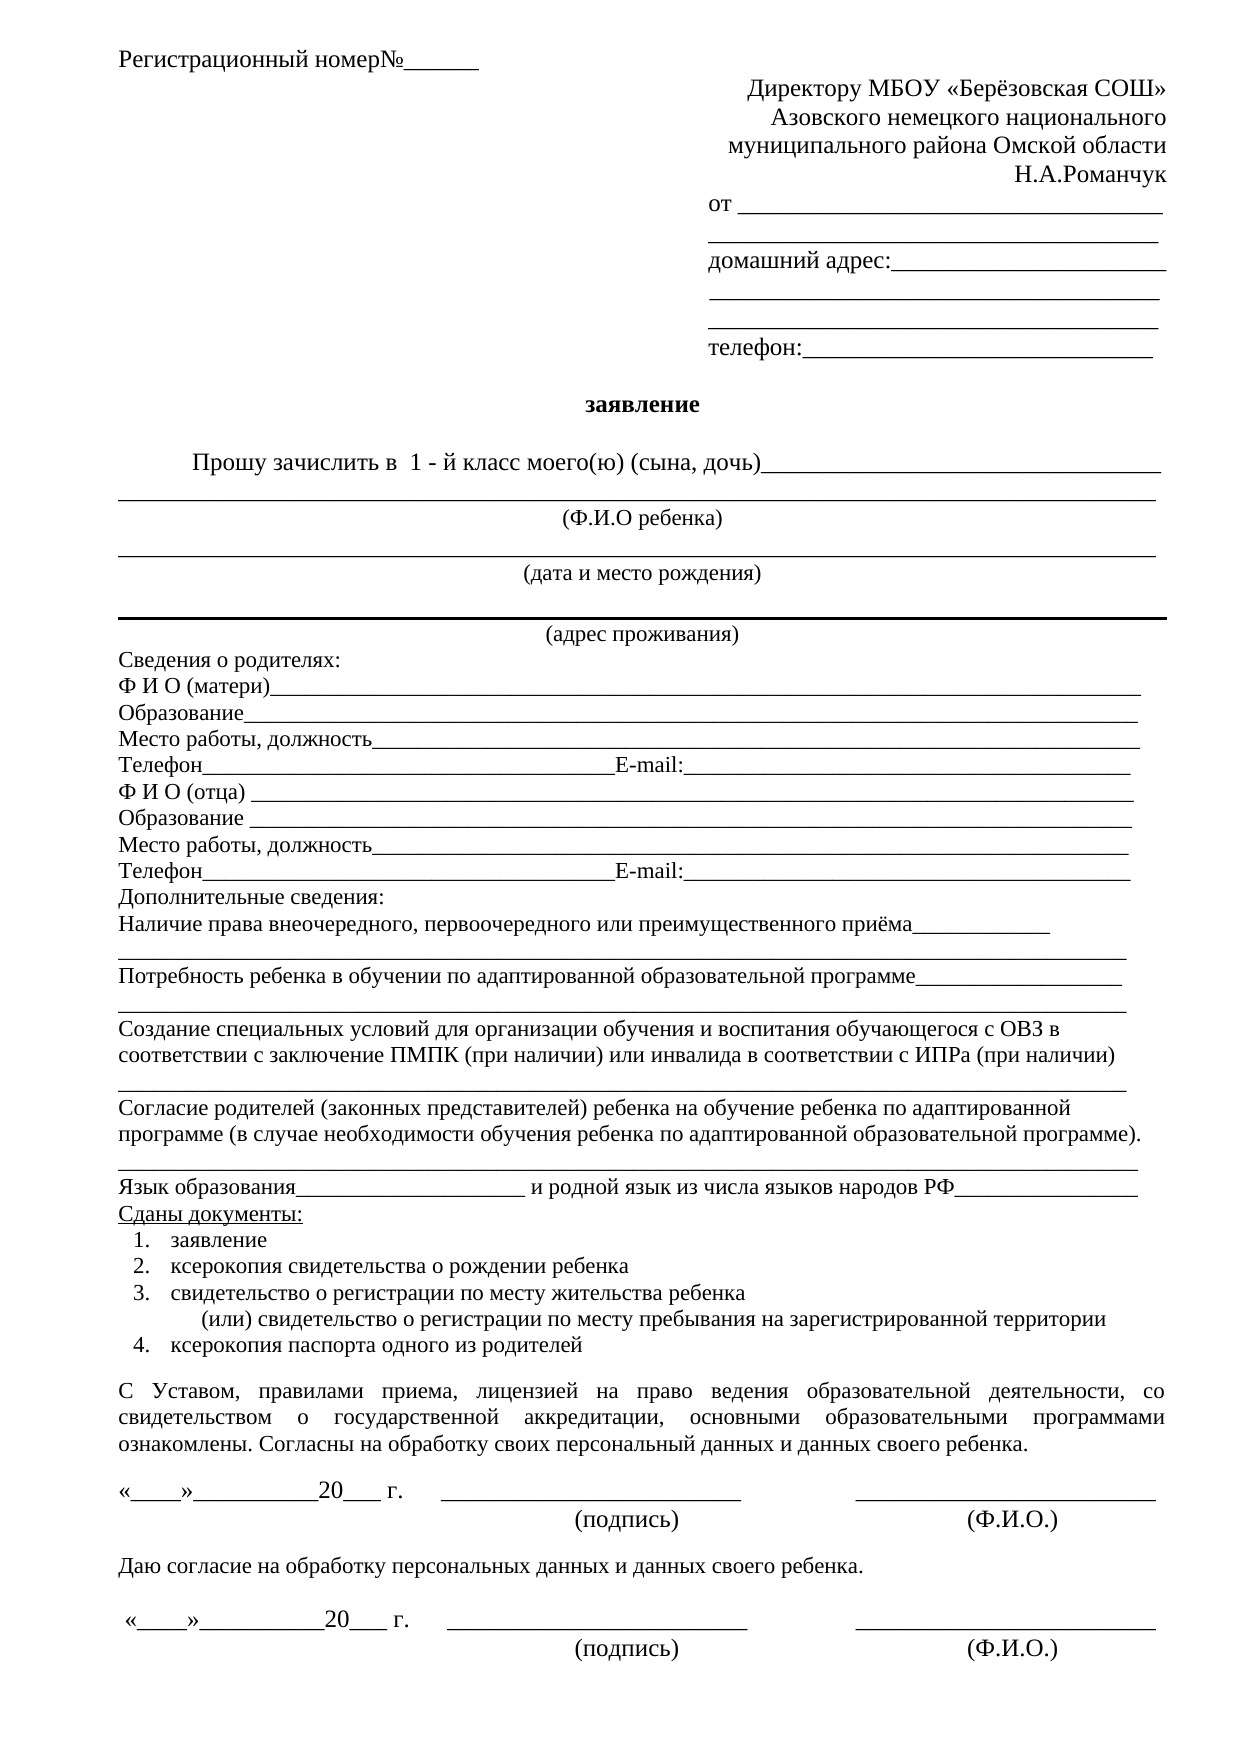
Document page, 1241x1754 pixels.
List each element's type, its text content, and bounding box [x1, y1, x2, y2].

text Язык образования____________________ и родной язык из числа языков народов РФ________________ [118, 1173, 1167, 1199]
text (дата и место рождения) [118, 559, 1167, 586]
text (подпись) (Ф.И.О.) [118, 1633, 1167, 1662]
text Сведения о родителях: [118, 646, 1167, 672]
text Дополнительные сведения: [118, 883, 1167, 910]
text Регистрационный номер№______ [118, 44, 1167, 73]
text Телефон____________________________________E-mail:_______________________________________ [118, 752, 1167, 778]
list заявление [133, 1226, 1167, 1252]
text Потребность ребенка в обучении по адаптированной образовательной программе__________________ [118, 962, 1167, 989]
text Создание специальных условий для организации обучения и воспитания обучающегося с ОВЗ в соответствии с заключение ПМПК (при наличии) или инвалида в соответствии с ИПРа (при наличии) [118, 1015, 1167, 1068]
text ________________________________________________________________________________________ [118, 989, 1167, 1015]
text ___________________________________________________________________________________ [118, 476, 1167, 504]
text Ф И О (отца) _____________________________________________________________________________ [118, 778, 1167, 804]
text ___________________________________________________________________________________ [118, 531, 1167, 559]
text Сданы документы: [118, 1199, 1167, 1226]
text Образование _____________________________________________________________________________ [118, 804, 1167, 831]
text _________________________________________________________________________________________ [118, 1147, 1167, 1173]
text (адрес проживания) [118, 620, 1167, 646]
text ________________________________________________________________________________________ [118, 1068, 1167, 1094]
text ____________________________________ [118, 217, 1167, 246]
text Азовского немецкого национального муниципального района Омской области [118, 102, 1167, 159]
text Наличие права внеочередного, первоочередного или преимущественного приёма____________ [118, 910, 1167, 936]
list ксерокопия паспорта одного из родителей [133, 1331, 1167, 1358]
text Директору МБОУ «Берёзовская СОШ» [118, 73, 1167, 102]
text ____________________________________ [561, 274, 1167, 303]
text (подпись) (Ф.И.О.) [118, 1504, 1167, 1533]
text домашний адрес:______________________ [118, 246, 1167, 274]
text Согласие родителей (законных представителей) ребенка на обучение ребенка по адаптированной программе (в случае необходимости обучения ребенка по адаптированной образовательной программе). [118, 1094, 1167, 1147]
text Н.А.Романчук [118, 159, 1167, 188]
text «____»__________20___ г. ________________________ ________________________ [118, 1475, 1167, 1504]
text Прошу зачислить в 1 - й класс моего(ю) (сына, дочь)________________________________ [118, 447, 1167, 476]
text (или) свидетельство о регистрации по месту пребывания на зарегистрированной территории [201, 1305, 1167, 1331]
text телефон:____________________________ [118, 332, 1167, 361]
text Место работы, должность__________________________________________________________________ [118, 831, 1167, 857]
text Телефон____________________________________E-mail:_______________________________________ [118, 857, 1167, 883]
text Образование______________________________________________________________________________ [118, 699, 1167, 725]
text Ф И О (матери)____________________________________________________________________________ [118, 672, 1167, 699]
text (Ф.И.О ребенка) [118, 504, 1167, 531]
list ксерокопия свидетельства о рождении ребенка [133, 1252, 1167, 1279]
text «____»__________20___ г. ________________________ ________________________ [118, 1604, 1167, 1633]
text ____________________________________ [634, 303, 1167, 332]
text Даю согласие на обработку персональных данных и данных своего ребенка. [118, 1552, 1167, 1578]
text ________________________________________________________________________________________ [118, 936, 1167, 962]
list свидетельство о регистрации по месту жительства ребенка [133, 1279, 1167, 1305]
text С Уставом, правилами приема, лицензией на право ведения образовательной деятельности, со свидетельством о государственной аккредитации, основными образовательными программами ознакомлены. Согласны на обработку своих персональный данных и данных своего ребенка. [118, 1377, 1167, 1456]
text заявление [118, 389, 1167, 418]
text от __________________________________ [118, 188, 1167, 217]
text Место работы, должность___________________________________________________________________ [118, 725, 1167, 752]
